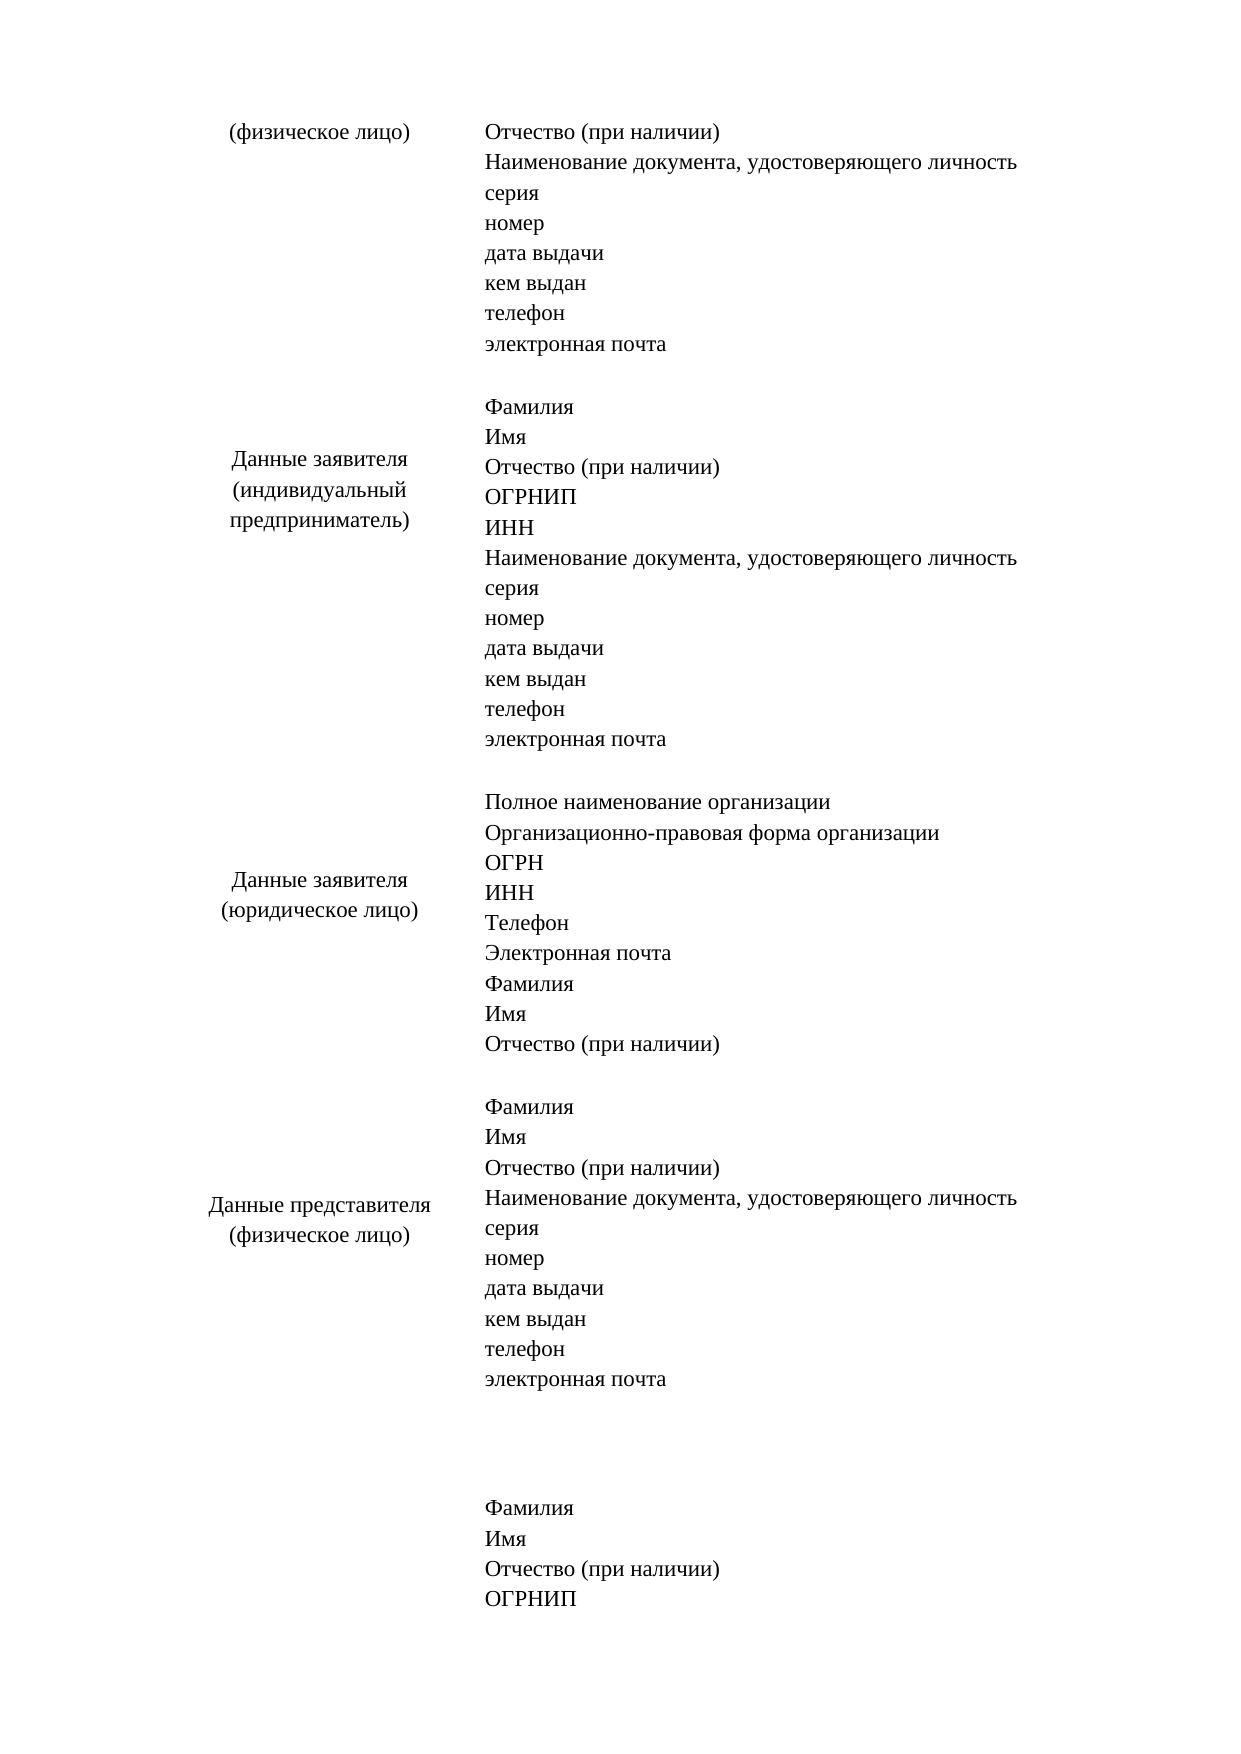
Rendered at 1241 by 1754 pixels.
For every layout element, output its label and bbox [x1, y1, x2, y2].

table_header [473, 118, 1139, 1616]
table_header [166, 118, 473, 1616]
